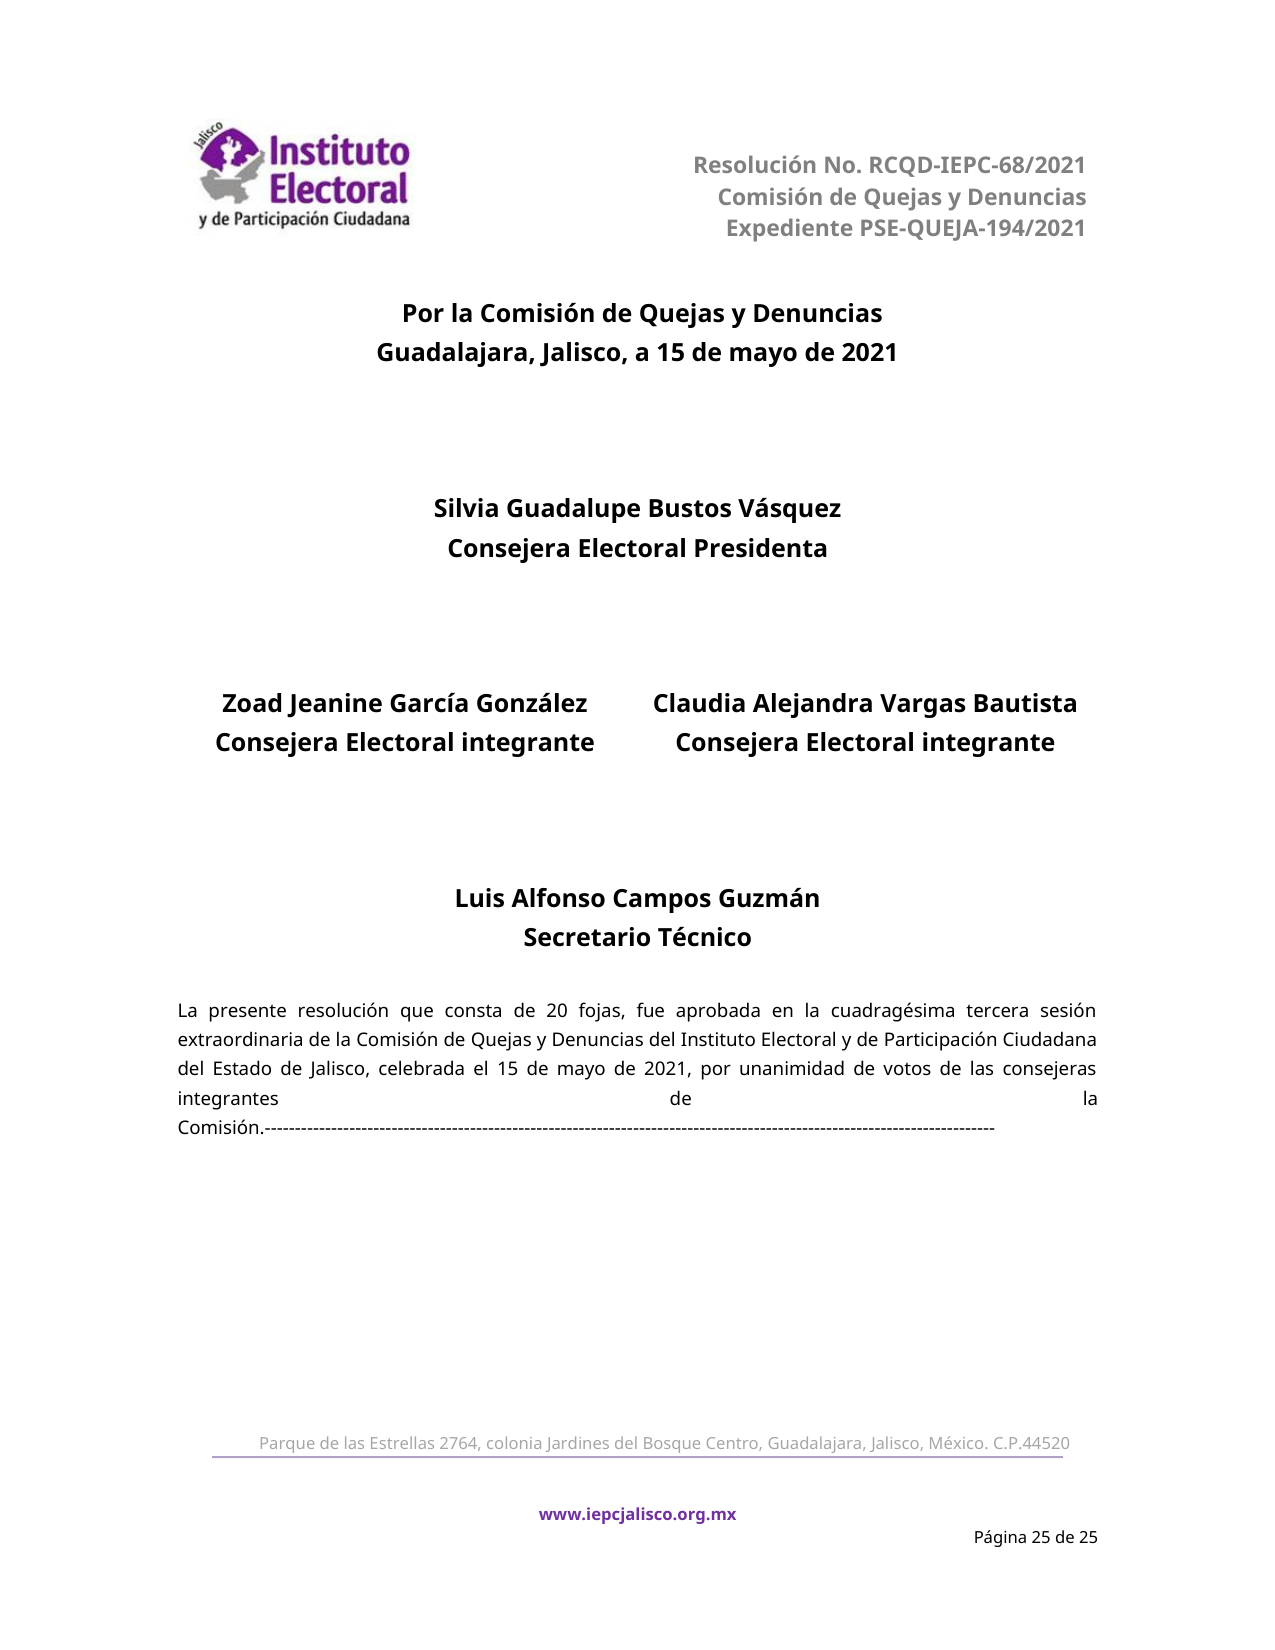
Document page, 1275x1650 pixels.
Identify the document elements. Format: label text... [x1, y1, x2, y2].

table_cell Claudia Alejandra Vargas Bautista Consejera Electoral integrante [633, 568, 1098, 842]
text Guadalajara, Jalisco, a 15 de mayo de 2021 [177, 334, 1098, 368]
table_cell Luis Alfonso Campos Guzmán Secretario Técnico [177, 842, 1098, 958]
text Por la Comisión de Quejas y Denuncias [177, 295, 1107, 329]
picture [188, 118, 417, 239]
table_header Silvia Guadalupe Bustos Vásquez Consejera Electoral Presidenta [177, 491, 1098, 568]
table_cell Zoad Jeanine García González Consejera Electoral integrante [177, 568, 633, 842]
text La presente resolución que consta de 20 fojas, fue aprobada en la cuadragésima tercera sesión extraordinaria de la Comisión de Quejas y Denuncias del Instituto Electoral y de Participación Ciudadana del Estado de Jalisco, celebrada el 15 de mayo de 2021, por unanimidad de votos de las consejeras integrantes de la Comisión.------------------------------------------------------------------------------------------------------------------------- [177, 997, 1098, 1139]
